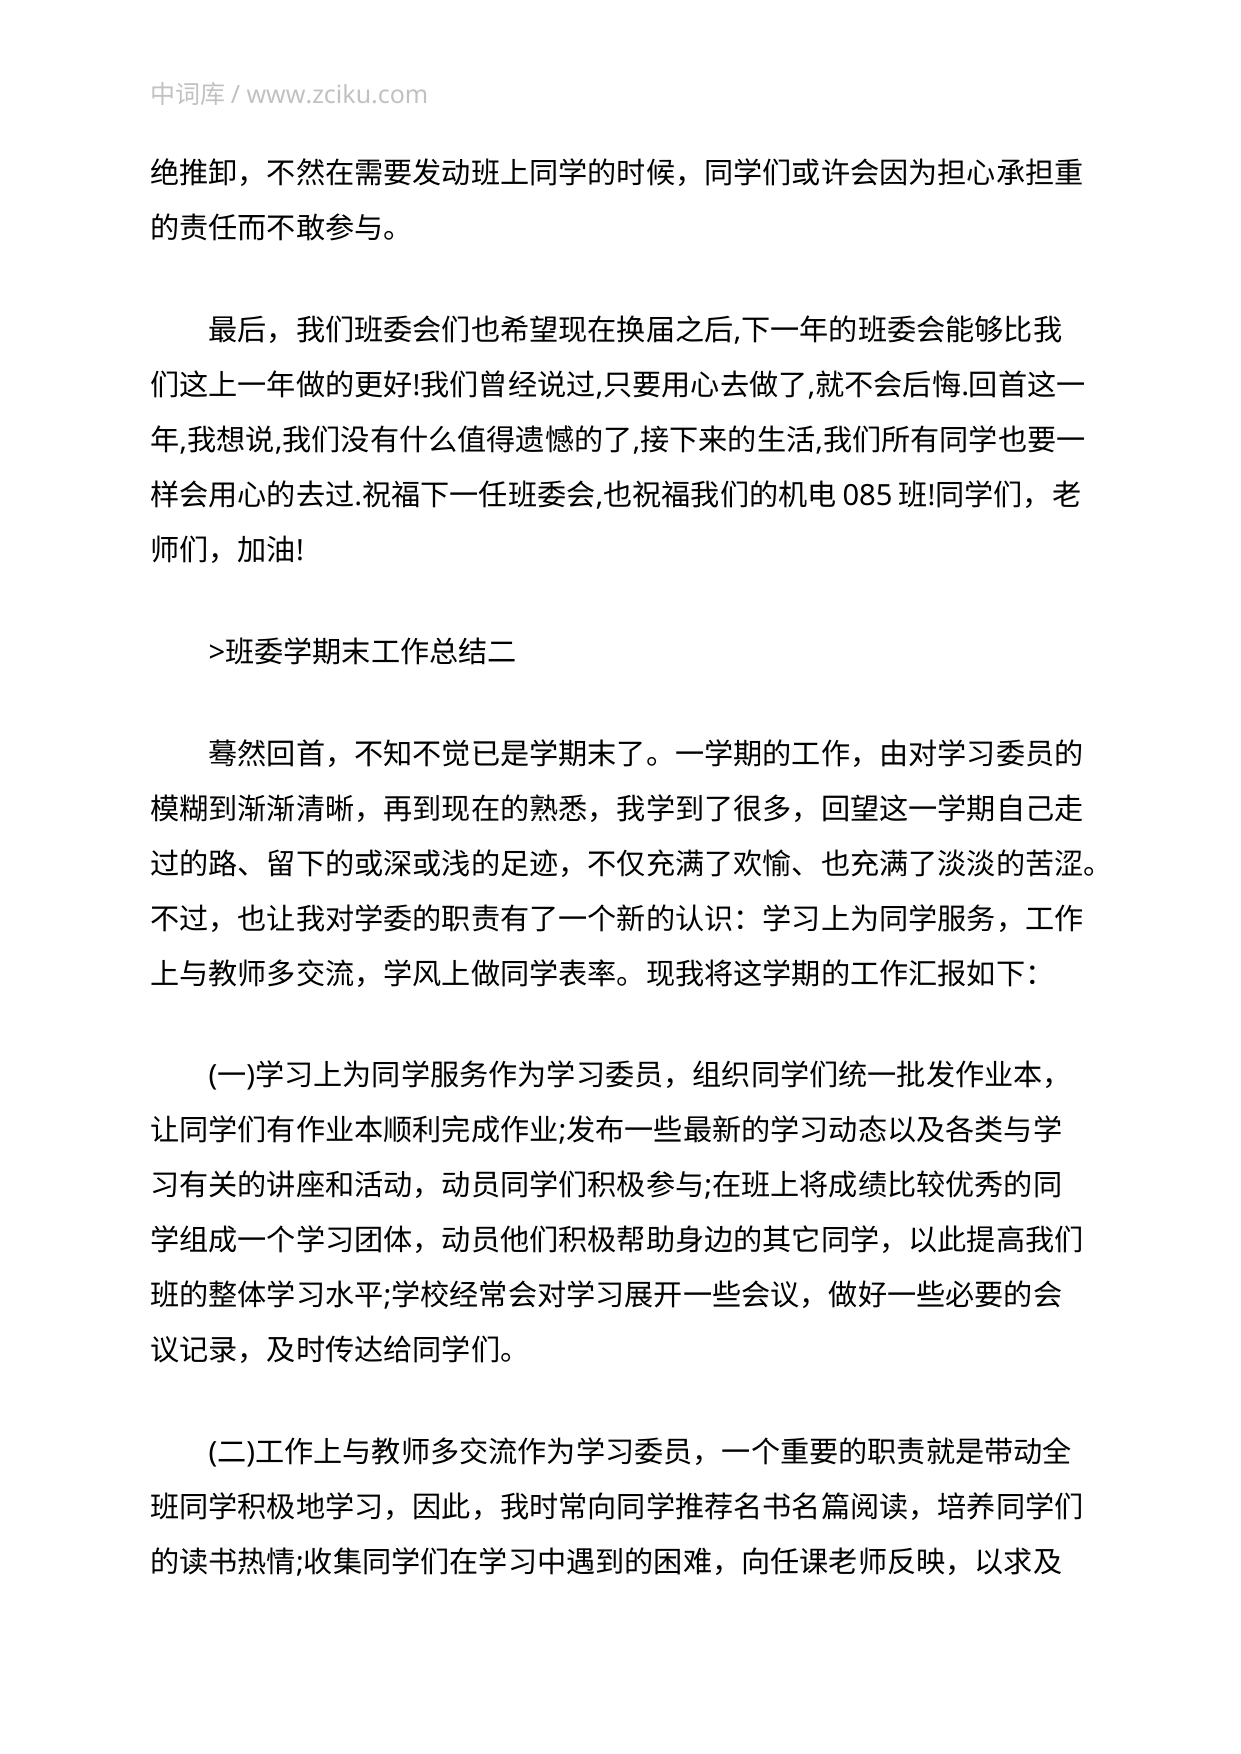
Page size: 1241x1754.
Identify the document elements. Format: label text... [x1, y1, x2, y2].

text 最后，我们班委会们也希望现在换届之后,下一年的班委会能够比我们这上一年做的更好!我们曾经说过,只要用心去做了,就不会后悔.回首这一年,我想说,我们没有什么值得遗憾的了,接下来的生活,我们所有同学也要一样会用心的去过.祝福下一任班委会,也祝福我们的机电085班!同学们，老师们，加油! [150, 307, 1090, 569]
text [150, 150, 1090, 247]
text (一)学习上为同学服务作为学习委员，组织同学们统一批发作业本，让同学们有作业本顺利完成作业;发布一些最新的学习动态以及各类与学习有关的讲座和活动，动员同学们积极参与;在班上将成绩比较优秀的同学组成一个学习团体，动员他们积极帮助身边的其它同学，以此提高我们班的整体学习水平;学校经常会对学习展开一些会议，做好一些必要的会议记录，及时传达给同学们。 [150, 1052, 1090, 1369]
text >班委学期末工作总结二 [150, 629, 1090, 671]
text 蓦然回首，不知不觉已是学期末了。一学期的工作，由对学习委员的模糊到渐渐清晰，再到现在的熟悉，我学到了很多，回望这一学期自己走过的路、留下的或深或浅的足迹，不仅充满了欢愉、也充满了淡淡的苦涩。不过，也让我对学委的职责有了一个新的认识：学习上为同学服务，工作上与教师多交流，学风上做同学表率。现我将这学期的工作汇报如下： [150, 731, 1090, 992]
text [150, 1429, 1090, 1581]
